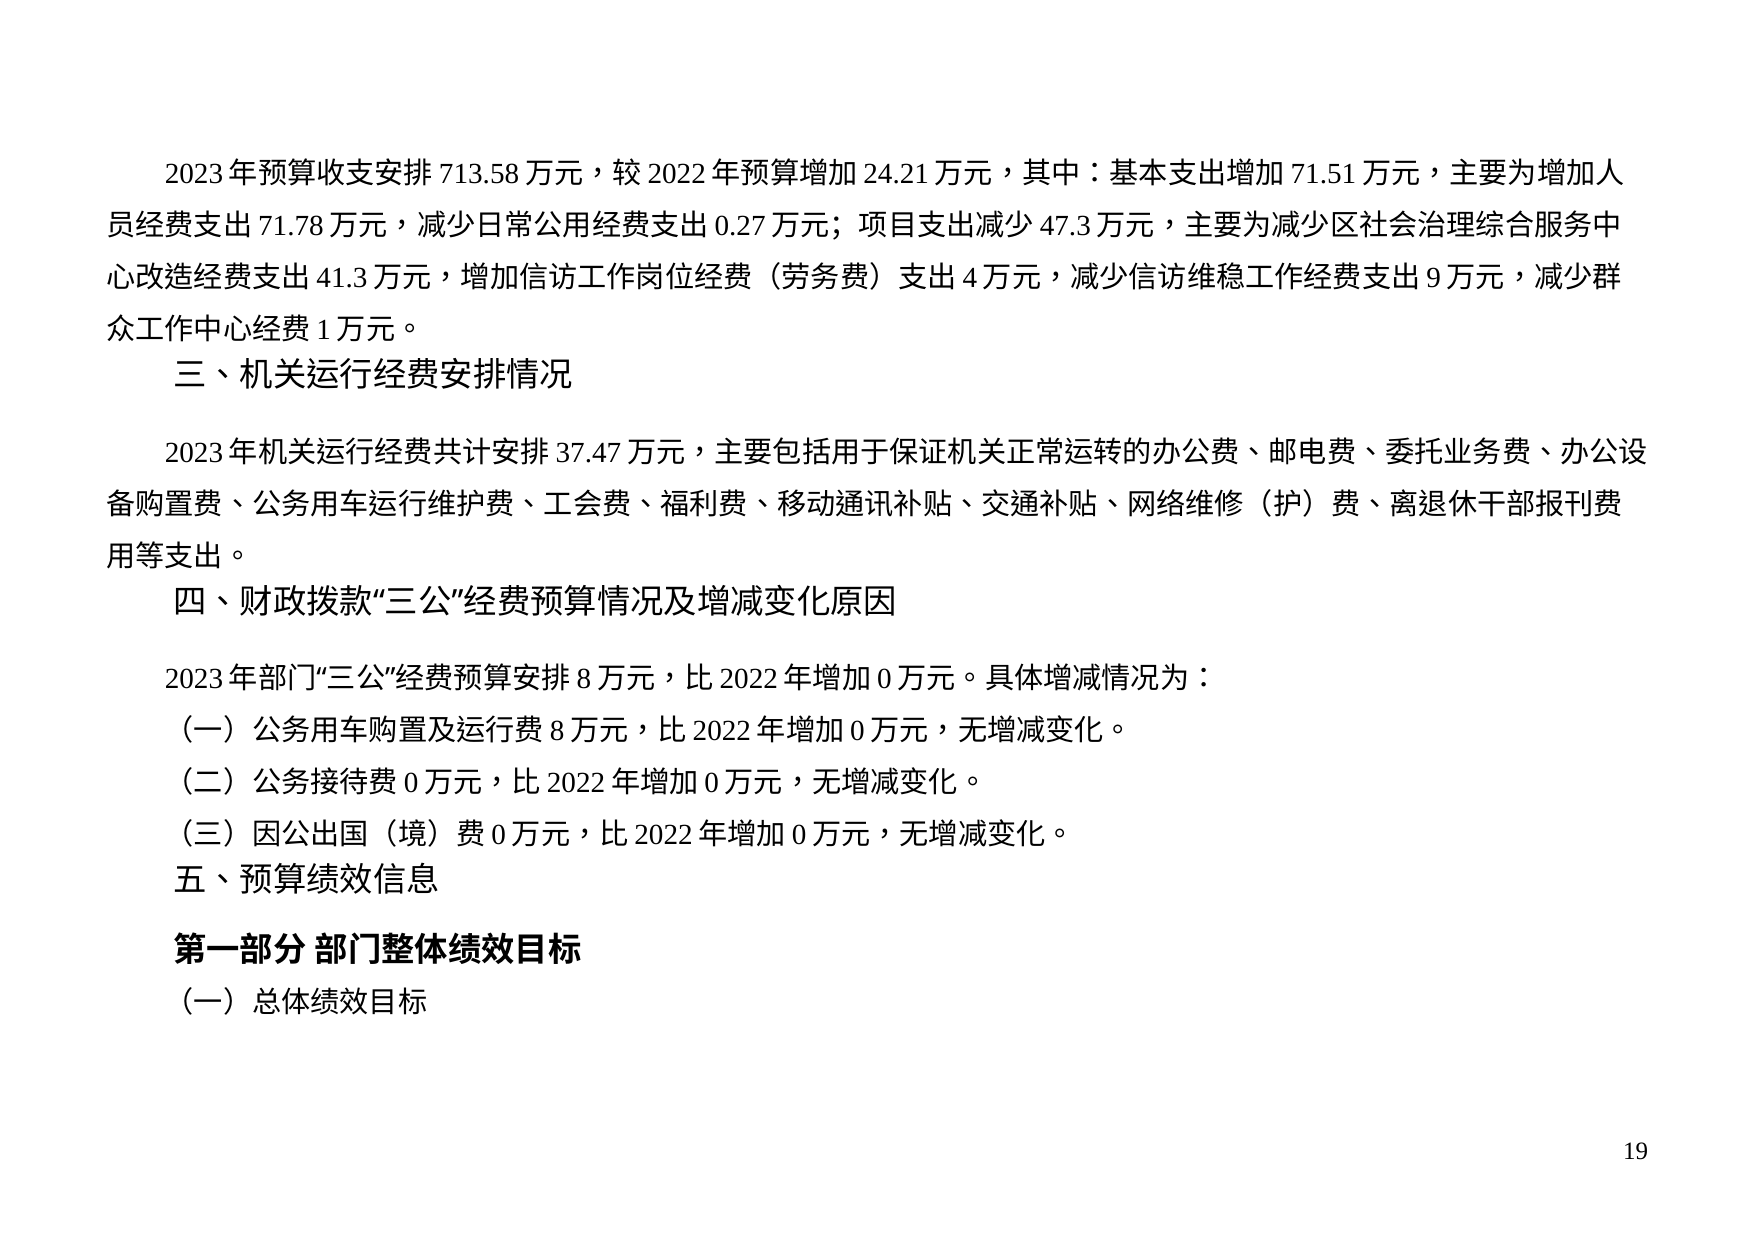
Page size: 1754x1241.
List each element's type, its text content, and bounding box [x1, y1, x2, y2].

text （三）因公出国（境）费0万元，比2022年增加0万元，无增减变化。 [106, 803, 1648, 855]
text （一）总体绩效目标 [106, 971, 1648, 1023]
text 第一部分 部门整体绩效目标 [106, 925, 1648, 971]
text （一）公务用车购置及运行费8万元，比2022年增加0万元，无增减变化。 [106, 699, 1648, 751]
text 四、财政拨款“三公”经费预算情况及增减变化原因 [106, 578, 1648, 623]
text 2023年机关运行经费共计安排37.47万元，主要包括用于保证机关正常运转的办公费、邮电费、委托业务费、办公设备购置费、公务用车运行维护费、工会费、福利费、移动通讯补贴、交通补贴、网络维修（护）费、离退休干部报刊费用等支出。 [106, 420, 1648, 577]
text 2023年预算收支安排713.58万元，较2022年预算增加24.21万元，其中：基本支出增加71.51万元，主要为增加人员经费支出71.78万元，减少日常公用经费支出0.27万元；项目支出减少47.3万元，主要为减少区社会治理综合服务中心改造经费支出41.3万元，增加信访工作岗位经费（劳务费）支出4万元，减少信访维稳工作经费支出9万元，减少群众工作中心经费1万元。 [106, 142, 1648, 350]
text 五、预算绩效信息 [106, 856, 1648, 902]
text （二）公务接待费0万元，比2022年增加0万元，无增减变化。 [106, 751, 1648, 803]
text 2023年部门“三公”经费预算安排8万元，比2022年增加0万元。具体增减情况为： [106, 647, 1648, 699]
text 三、机关运行经费安排情况 [106, 351, 1648, 397]
